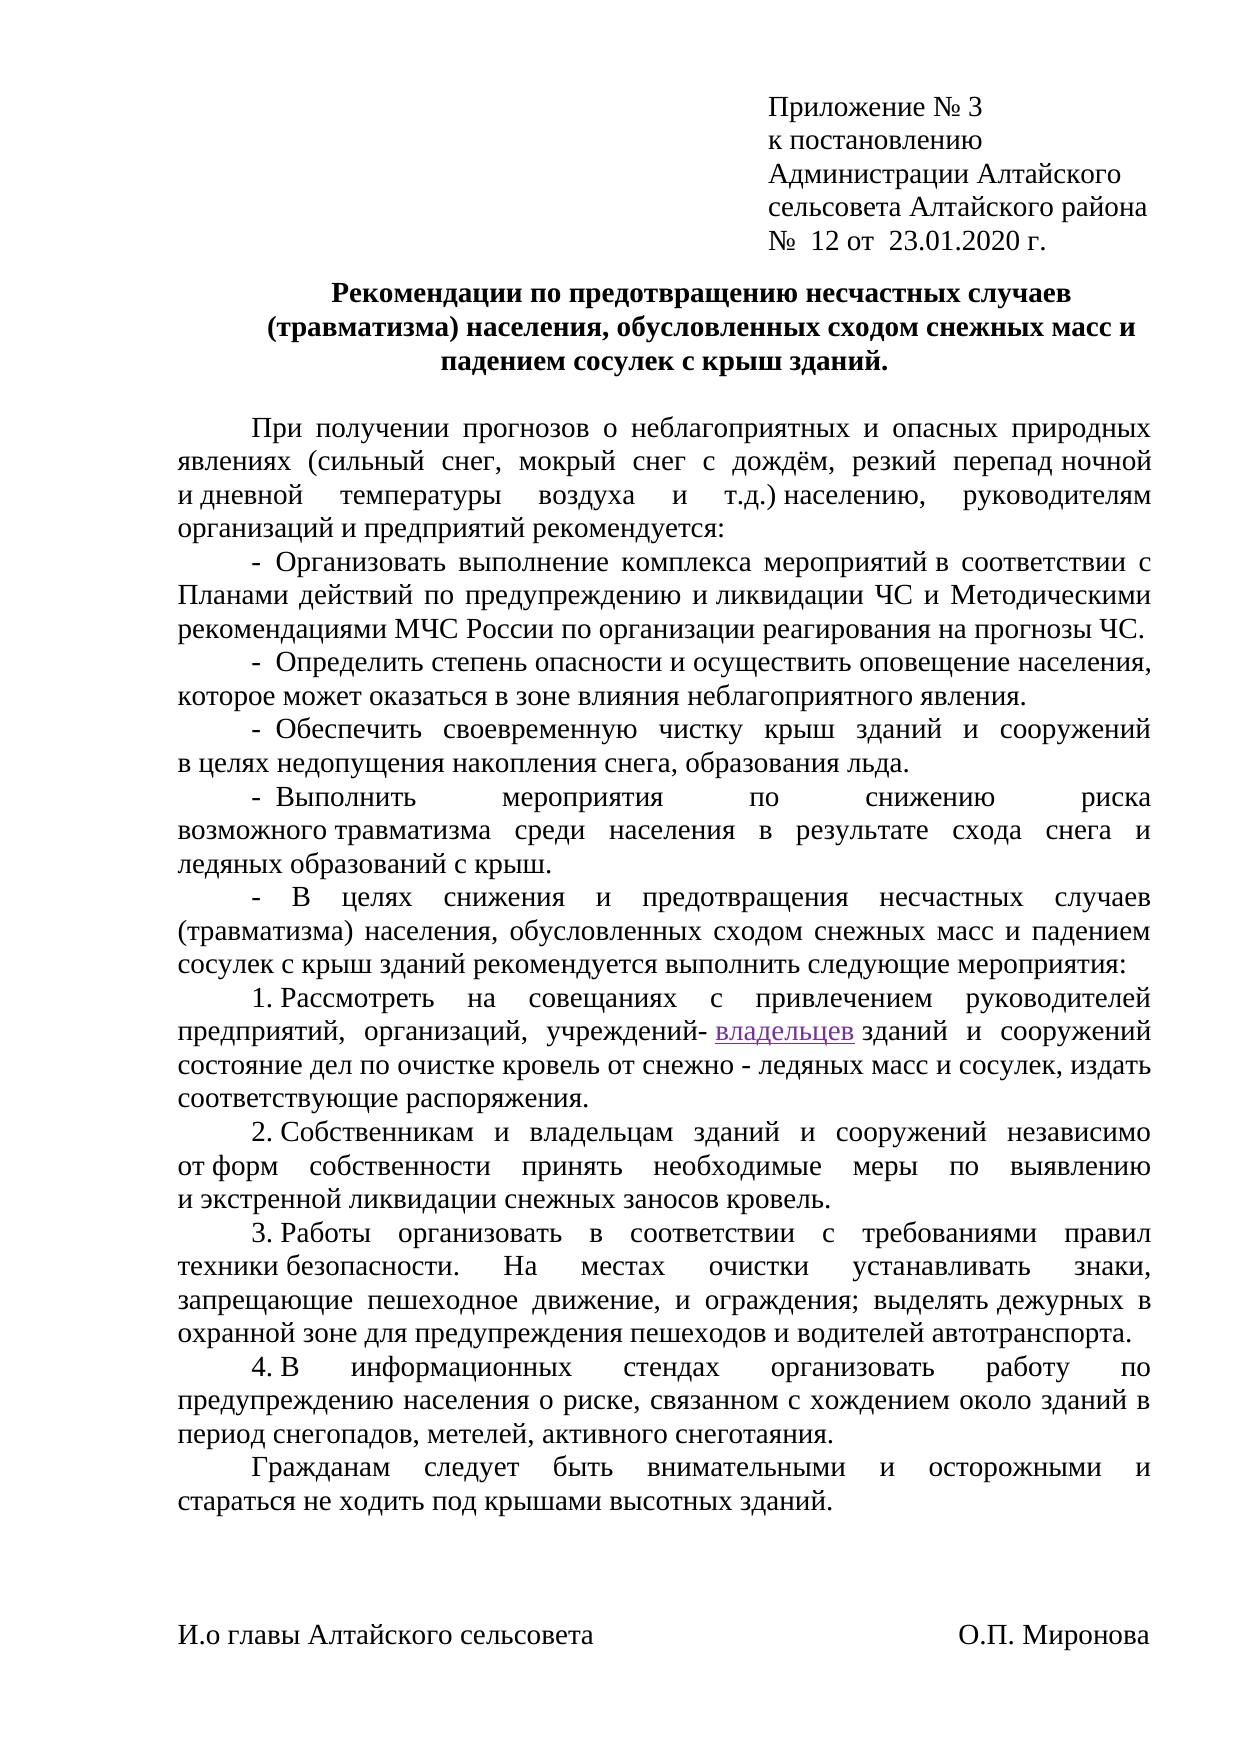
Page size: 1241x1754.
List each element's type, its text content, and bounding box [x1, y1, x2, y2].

text 1. Рассмотреть на совещаниях с привлечением руководителей предприятий, организаций, учреждений- владельцев зданий и сооружений состояние дел по очистке кровель от снежно - ледяных масс и сосулек, издать соответствующие распоряжения. [177, 980, 1152, 1114]
text 2. Собственникам и владельцам зданий и сооружений независимо от форм собственности принять необходимые меры по выявлению и экстренной ликвидации снежных заносов кровель. [177, 1114, 1152, 1215]
text Приложение № 3 [768, 89, 1152, 122]
text И.о главы Алтайского сельсовета О.П. Миронова [177, 1617, 1152, 1651]
text - Выполнить мероприятия по снижению риска возможного травматизма среди населения в результате схода снега и ледяных образований с крыш. [177, 779, 1152, 879]
text (травматизма) населения, обусловленных сходом снежных масс и падением сосулек с крыш зданий. [177, 309, 1152, 376]
text - Определить степень опасности и осуществить оповещение населения, которое может оказаться в зоне влияния неблагоприятного явления. [177, 644, 1152, 712]
text - В целях снижения и предотвращения несчастных случаев (травматизма) населения, обусловленных сходом снежных масс и падением сосулек с крыш зданий рекомендуется выполнить следующие мероприятия: [177, 879, 1152, 980]
text Рекомендации по предотвращению несчастных случаев [177, 276, 1152, 309]
text При получении прогнозов о неблагоприятных и опасных природных явлениях (сильный снег, мокрый снег с дождём, резкий перепад ночной и дневной температуры воздуха и т.д.) населению, руководителям организаций и предприятий рекомендуется: [177, 410, 1152, 544]
text 3. Работы организовать в соответствии с требованиями правил техники безопасности. На местах очистки устанавливать знаки, запрещающие пешеходное движение, и ограждения; выделять дежурных в охранной зоне для предупреждения пешеходов и водителей автотранспорта. [177, 1215, 1152, 1349]
text Гражданам следует быть внимательными и осторожными и стараться не ходить под крышами высотных зданий. [177, 1449, 1152, 1517]
text - Организовать выполнение комплекса мероприятий в соответствии с Планами действий по предупреждению и ликвидации ЧС и Методическими рекомендациями МЧС России по организации реагирования на прогнозы ЧС. [177, 544, 1152, 644]
text - Обеспечить своевременную чистку крыш зданий и сооружений в целях недопущения накопления снега, образования льда. [177, 712, 1152, 779]
text 4. В информационных стендах организовать работу по предупреждению населения о риске, связанном с хождением около зданий в период снегопадов, метелей, активного снеготаяния. [177, 1349, 1152, 1449]
text к постановлению Администрации Алтайского сельсовета Алтайского района № 12 от 23.01.2020 г. [768, 122, 1152, 256]
